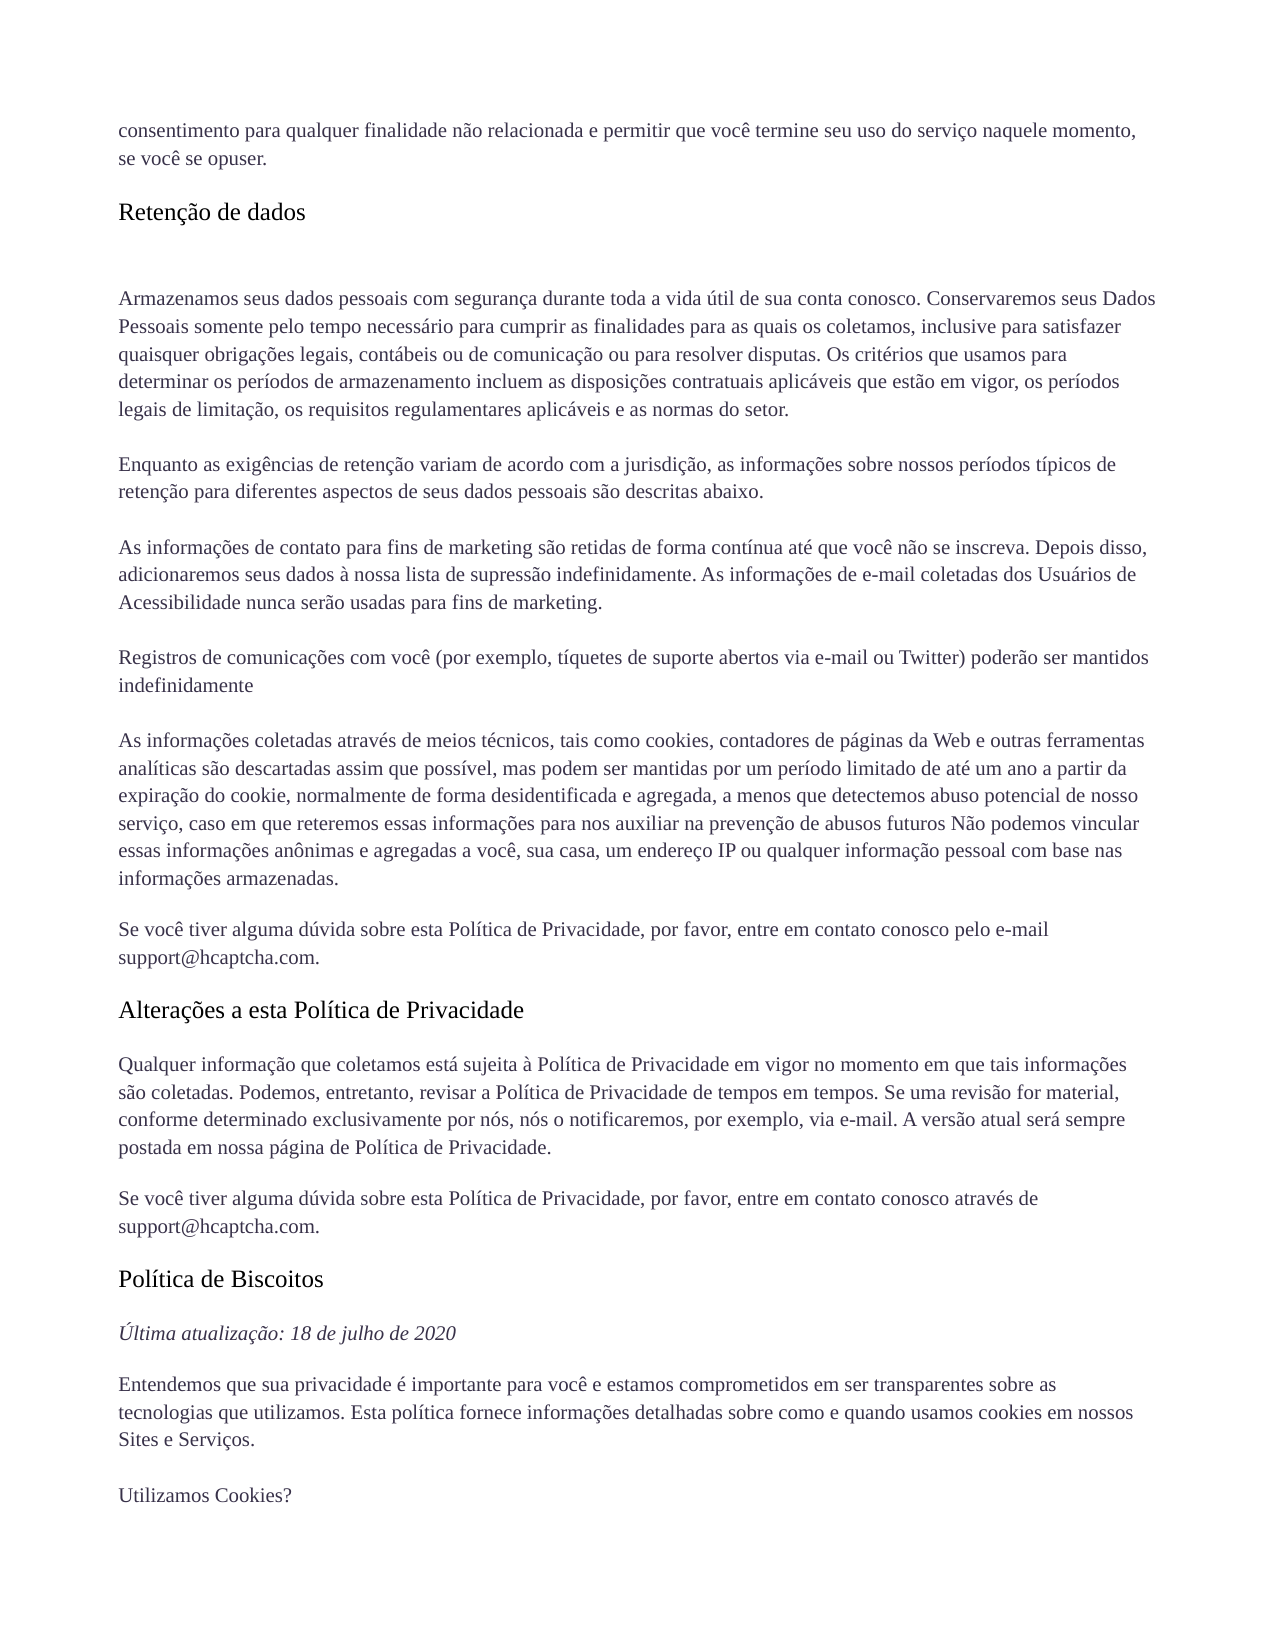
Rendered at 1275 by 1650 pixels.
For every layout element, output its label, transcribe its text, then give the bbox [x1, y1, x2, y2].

text Última atualização: 18 de julho de 2020 [118, 1321, 1157, 1345]
text Política de Biscoitos [118, 1264, 1157, 1293]
text Alterações a esta Política de Privacidade [118, 996, 1157, 1024]
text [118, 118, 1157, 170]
text Qualquer informação que coletamos está sujeita à Política de Privacidade em vigor no momento em que tais informações são coletadas. Podemos, entretanto, revisar a Política de Privacidade de tempos em tempos. Se uma revisão for material, conforme determinado exclusivamente por nós, nós o notificaremos, por exemplo, via e-mail. A versão atual será sempre postada em nossa página de Política de Privacidade. [118, 1052, 1157, 1159]
text Armazenamos seus dados pessoais com segurança durante toda a vida útil de sua conta conosco. Conservaremos seus Dados Pessoais somente pelo tempo necessário para cumprir as finalidades para as quais os coletamos, inclusive para satisfazer quaisquer obrigações legais, contábeis ou de comunicação ou para resolver disputas. Os critérios que usamos para determinar os períodos de armazenamento incluem as disposições contratuais aplicáveis que estão em vigor, os períodos legais de limitação, os requisitos regulamentares aplicáveis e as normas do setor. Enquanto as exigências de retenção variam de acordo com a jurisdição, as informações sobre nossos períodos típicos de retenção para diferentes aspectos de seus dados pessoais são descritas abaixo. As informações de contato para fins de marketing são retidas de forma contínua até que você não se inscreva. Depois disso, adicionaremos seus dados à nossa lista de supressão indefinidamente. As informações de e-mail coletadas dos Usuários de Acessibilidade nunca serão usadas para fins de marketing. Registros de comunicações com você (por exemplo, tíquetes de suporte abertos via e-mail ou Twitter) poderão ser mantidos indefinidamente As informações coletadas através de meios técnicos, tais como cookies, contadores de páginas da Web e outras ferramentas analíticas são descartadas assim que possível, mas podem ser mantidas por um período limitado de até um ano a partir da expiração do cookie, normalmente de forma desidentificada e agregada, a menos que detectemos abuso potencial de nosso serviço, caso em que reteremos essas informações para nos auxiliar na prevenção de abusos futuros Não podemos vincular essas informações anônimas e agregadas a você, sua casa, um endereço IP ou qualquer informação pessoal com base nas informações armazenadas. [118, 286, 1157, 890]
text Se você tiver alguma dúvida sobre esta Política de Privacidade, por favor, entre em contato conosco pelo e-mail support@hcaptcha.com. [118, 917, 1157, 969]
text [118, 1372, 1157, 1507]
text Retenção de dados [118, 197, 1157, 258]
text Se você tiver alguma dúvida sobre esta Política de Privacidade, por favor, entre em contato conosco através de support@hcaptcha.com. [118, 1186, 1157, 1238]
